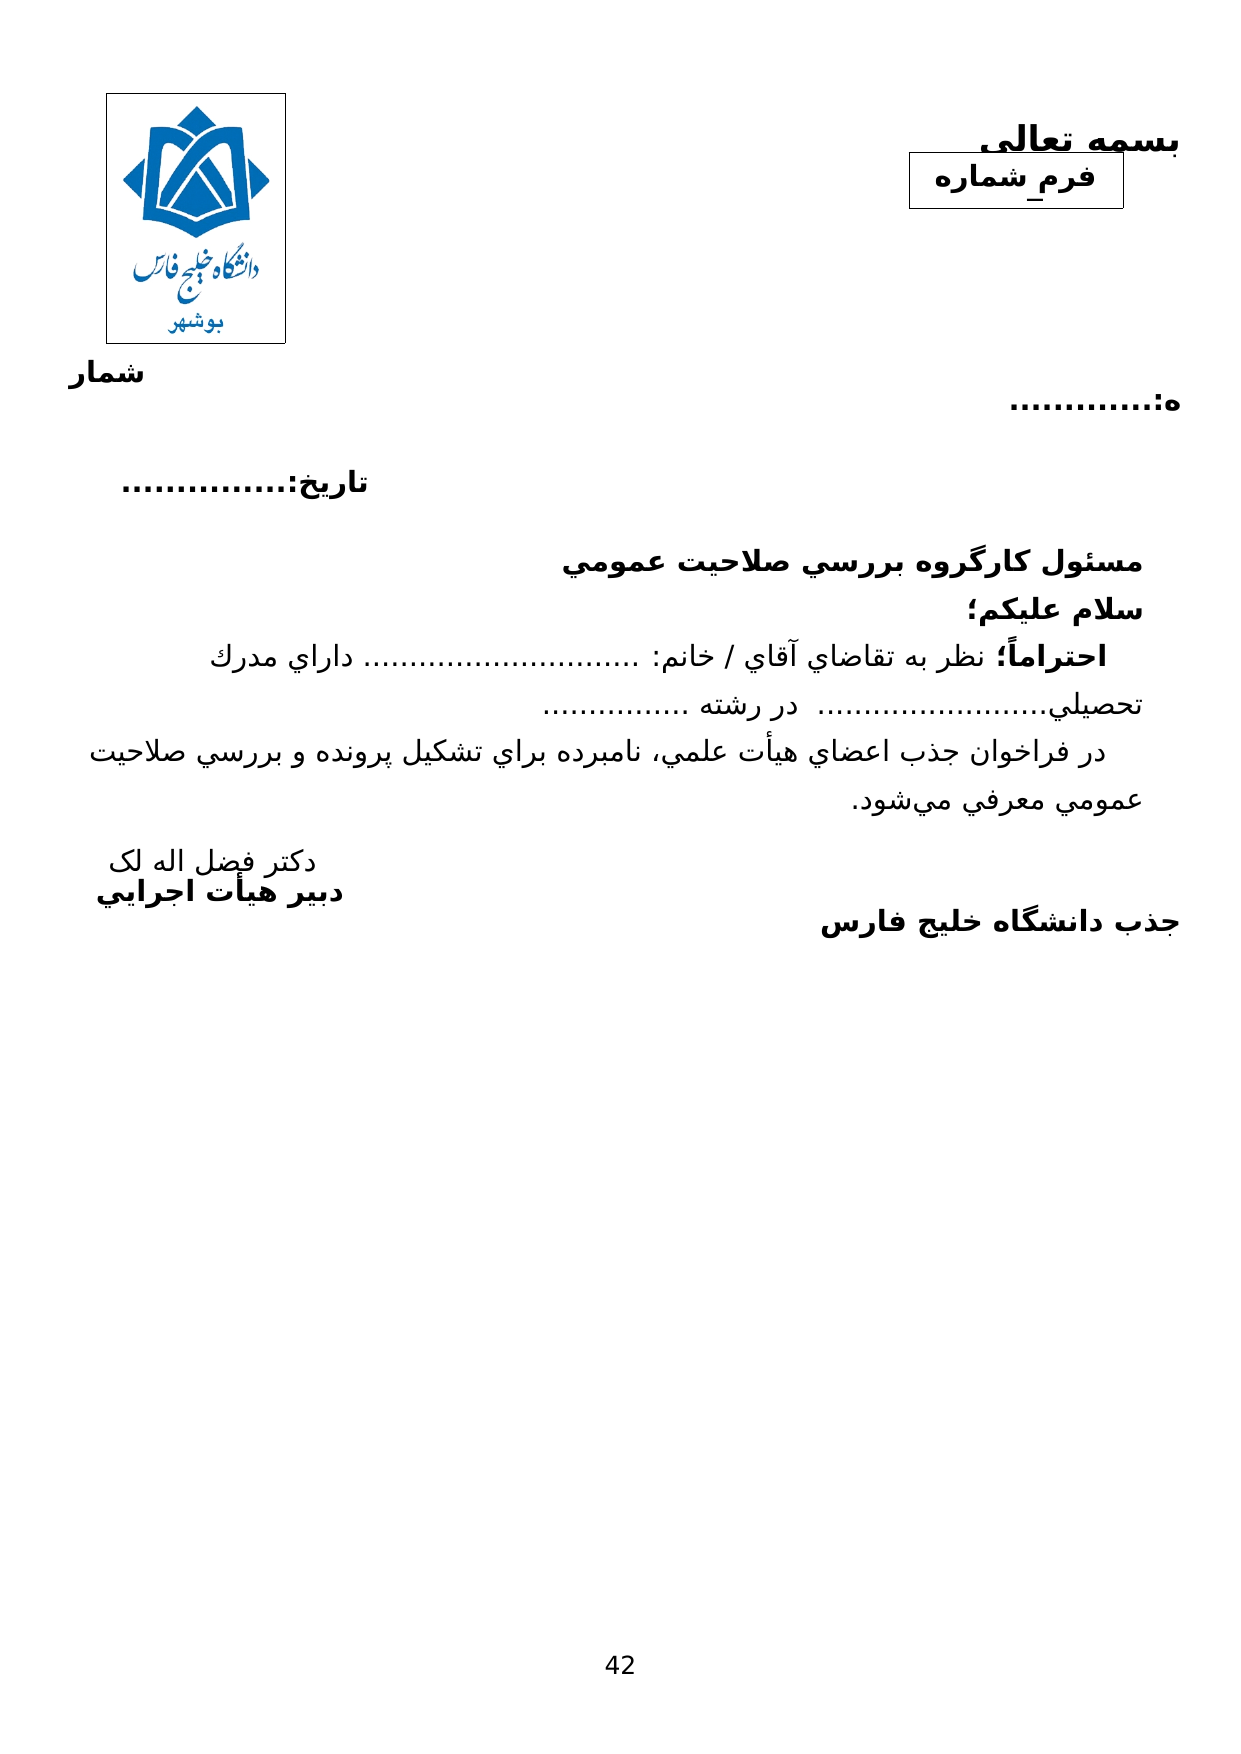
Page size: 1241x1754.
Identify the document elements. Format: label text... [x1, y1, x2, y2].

text مسئول كارگروه بررسي صلاحيت عمومي [59, 545, 1144, 579]
text احتراماً؛ نظر به تقاضاي آقاي / خانم: .............................. داراي مدرك تحصيلي......................... در رشته ................ [59, 640, 1144, 721]
text در فراخوان جذب اعضاي هيأت علمي، نامبرده براي تشكيل پرونده و بررسي صلاحيت عمومي معرفي مي‌شود. [59, 735, 1144, 816]
text دکتر فضل اله لک [59, 847, 1181, 877]
text تاريخ:............... [59, 417, 1181, 499]
text سلام عليكم؛ [59, 592, 1144, 626]
text شماره:............. [59, 359, 1181, 417]
text دبير هيأت اجرايي جذب دانشگاه خلیج فارس [59, 877, 1181, 938]
